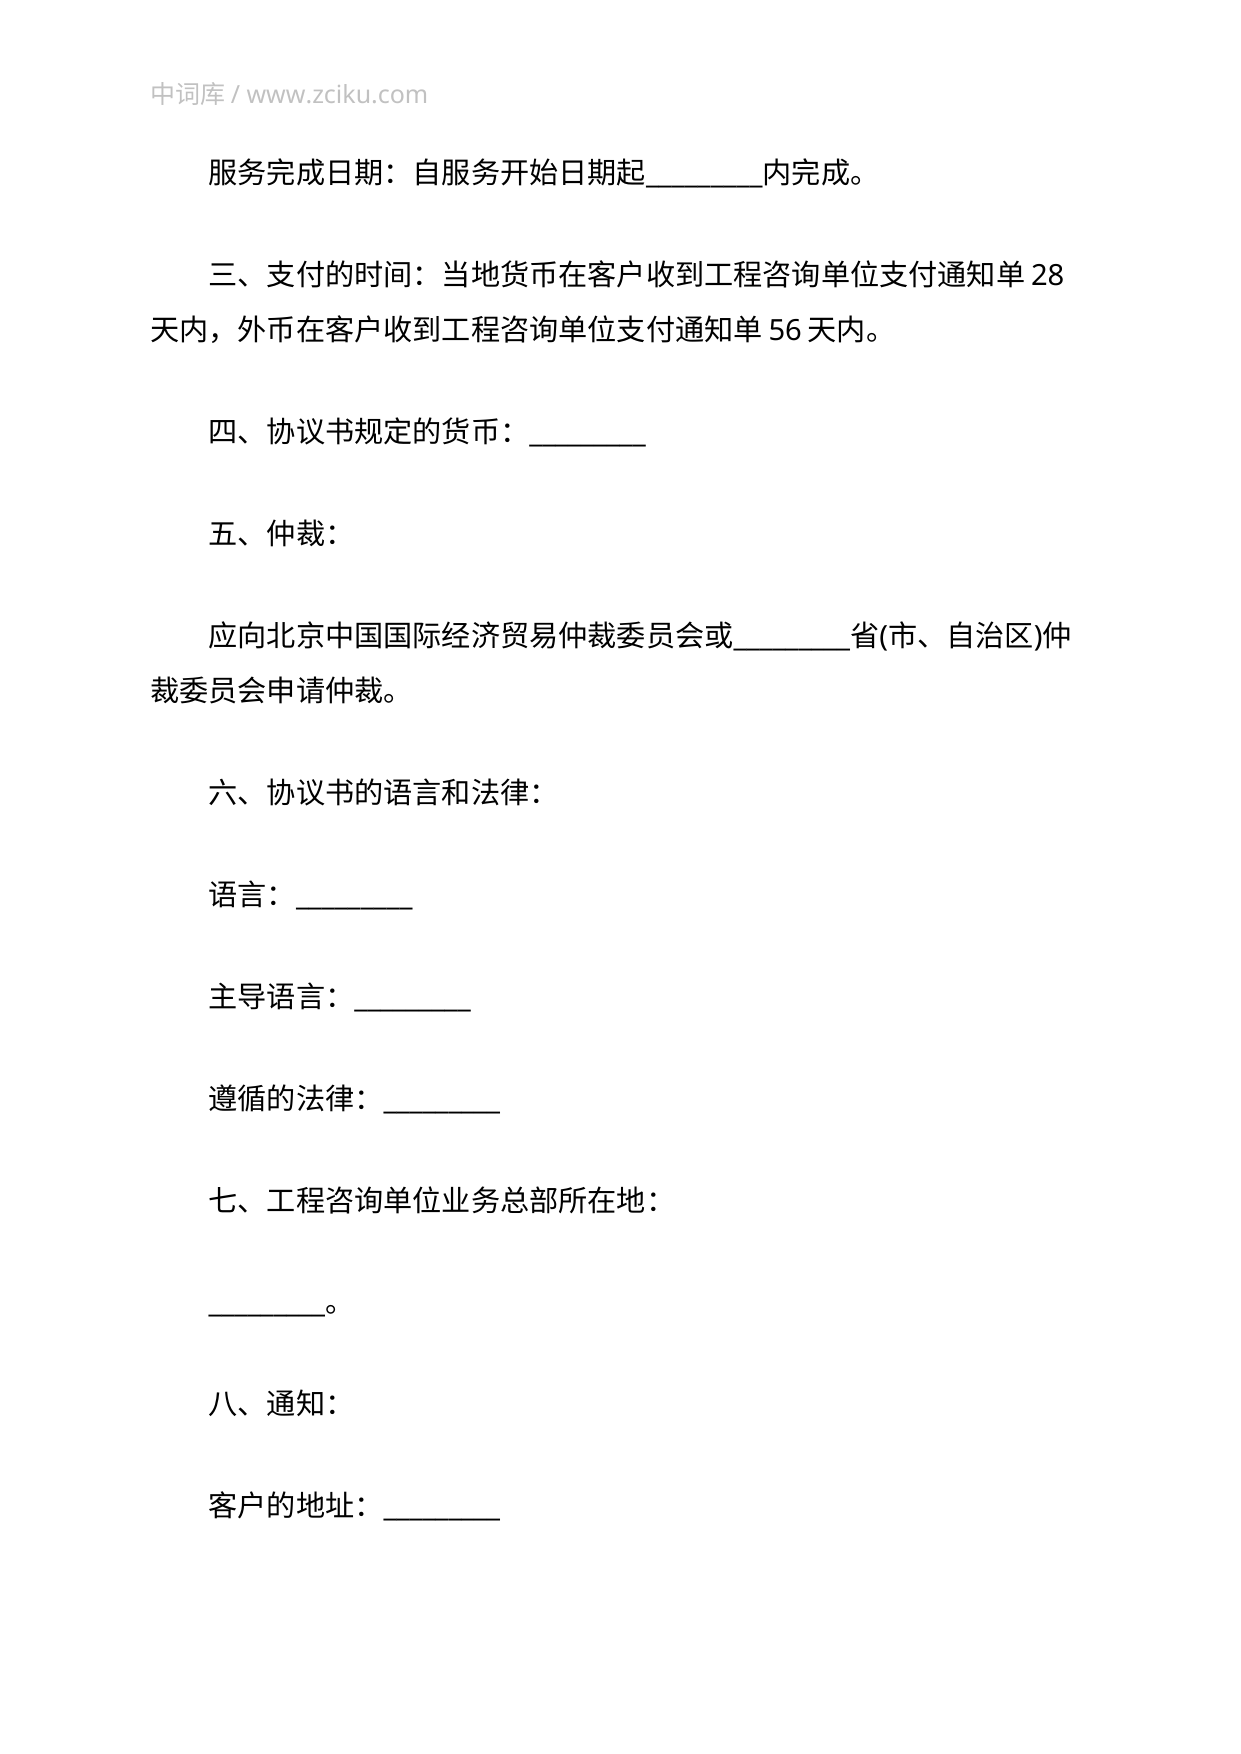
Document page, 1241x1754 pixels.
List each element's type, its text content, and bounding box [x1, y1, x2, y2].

text 八、通知： [150, 1381, 1090, 1423]
text 主导语言：_________ [150, 973, 1090, 1016]
text 服务完成日期：自服务开始日期起_________内完成。 [150, 150, 1090, 192]
text 语言：_________ [150, 871, 1090, 914]
text 七、工程咨询单位业务总部所在地： [150, 1177, 1090, 1219]
text 六、协议书的语言和法律： [150, 769, 1090, 812]
text _________。 [150, 1279, 1090, 1321]
text 三、支付的时间：当地货币在客户收到工程咨询单位支付通知单28天内，外币在客户收到工程咨询单位支付通知单56天内。 [150, 252, 1090, 349]
text 应向北京中国国际经济贸易仲裁委员会或_________省(市、自治区)仲裁委员会申请仲裁。 [150, 613, 1090, 710]
text 四、协议书规定的货币：_________ [150, 409, 1090, 451]
text 五、仲裁： [150, 511, 1090, 553]
text 遵循的法律：_________ [150, 1075, 1090, 1118]
text 客户的地址：_________ [150, 1483, 1090, 1525]
